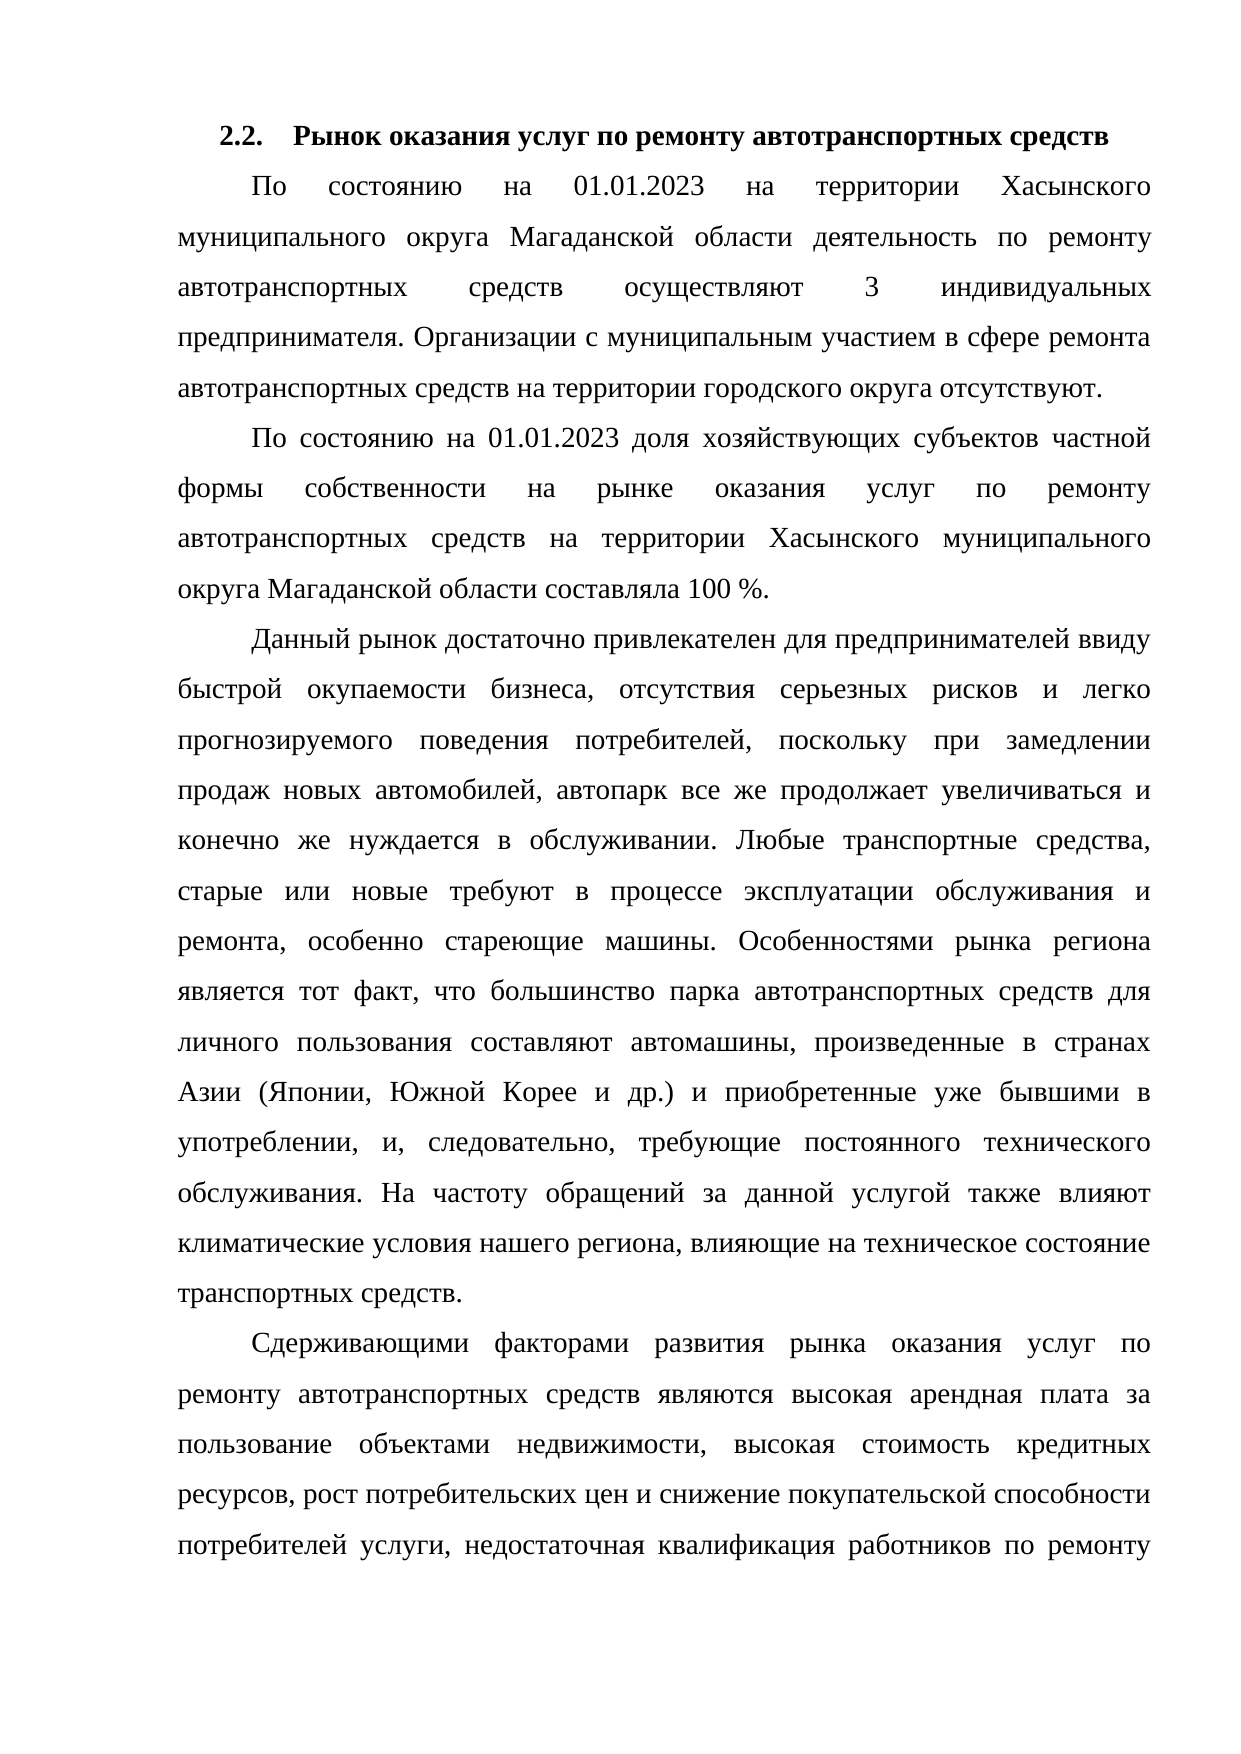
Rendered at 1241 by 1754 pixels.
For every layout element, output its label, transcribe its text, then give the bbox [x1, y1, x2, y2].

text По состоянию на 01.01.2023 доля хозяйствующих субъектов частной формы собственности на рынке оказания услуг по ремонту автотранспортных средств на территории Хасынского муниципального округа Магаданской области составляла 100 %. [177, 420, 1152, 604]
text По состоянию на 01.01.2023 на территории Хасынского муниципального округа Магаданской области деятельность по ремонту автотранспортных средств осуществляют 3 индивидуальных предпринимателя. Организации с муниципальным участием в сфере ремонта автотранспортных средств на территории городского округа отсутствуют. [177, 168, 1152, 403]
text Данный рынок достаточно привлекателен для предпринимателей ввиду быстрой окупаемости бизнеса, отсутствия серьезных рисков и легко прогнозируемого поведения потребителей, поскольку при замедлении продаж новых автомобилей, автопарк все же продолжает увеличиваться и конечно же нуждается в обслуживании. Любые транспортные средства, старые или новые требуют в процессе эксплуатации обслуживания и ремонта, особенно стареющие машины. Особенностями рынка региона является тот факт, что большинство парка автотранспортных средств для личного пользования составляют автомашины, произведенные в странах Азии (Японии, Южной Корее и др.) и приобретенные уже бывшими в употреблении, и, следовательно, требующие постоянного технического обслуживания. На частоту обращений за данной услугой также влияют климатические условия нашего региона, влияющие на техническое состояние транспортных средств. [177, 621, 1152, 1309]
text 2.2. Рынок оказания услуг по ремонту автотранспортных средств [177, 118, 1152, 152]
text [177, 1326, 1152, 1560]
